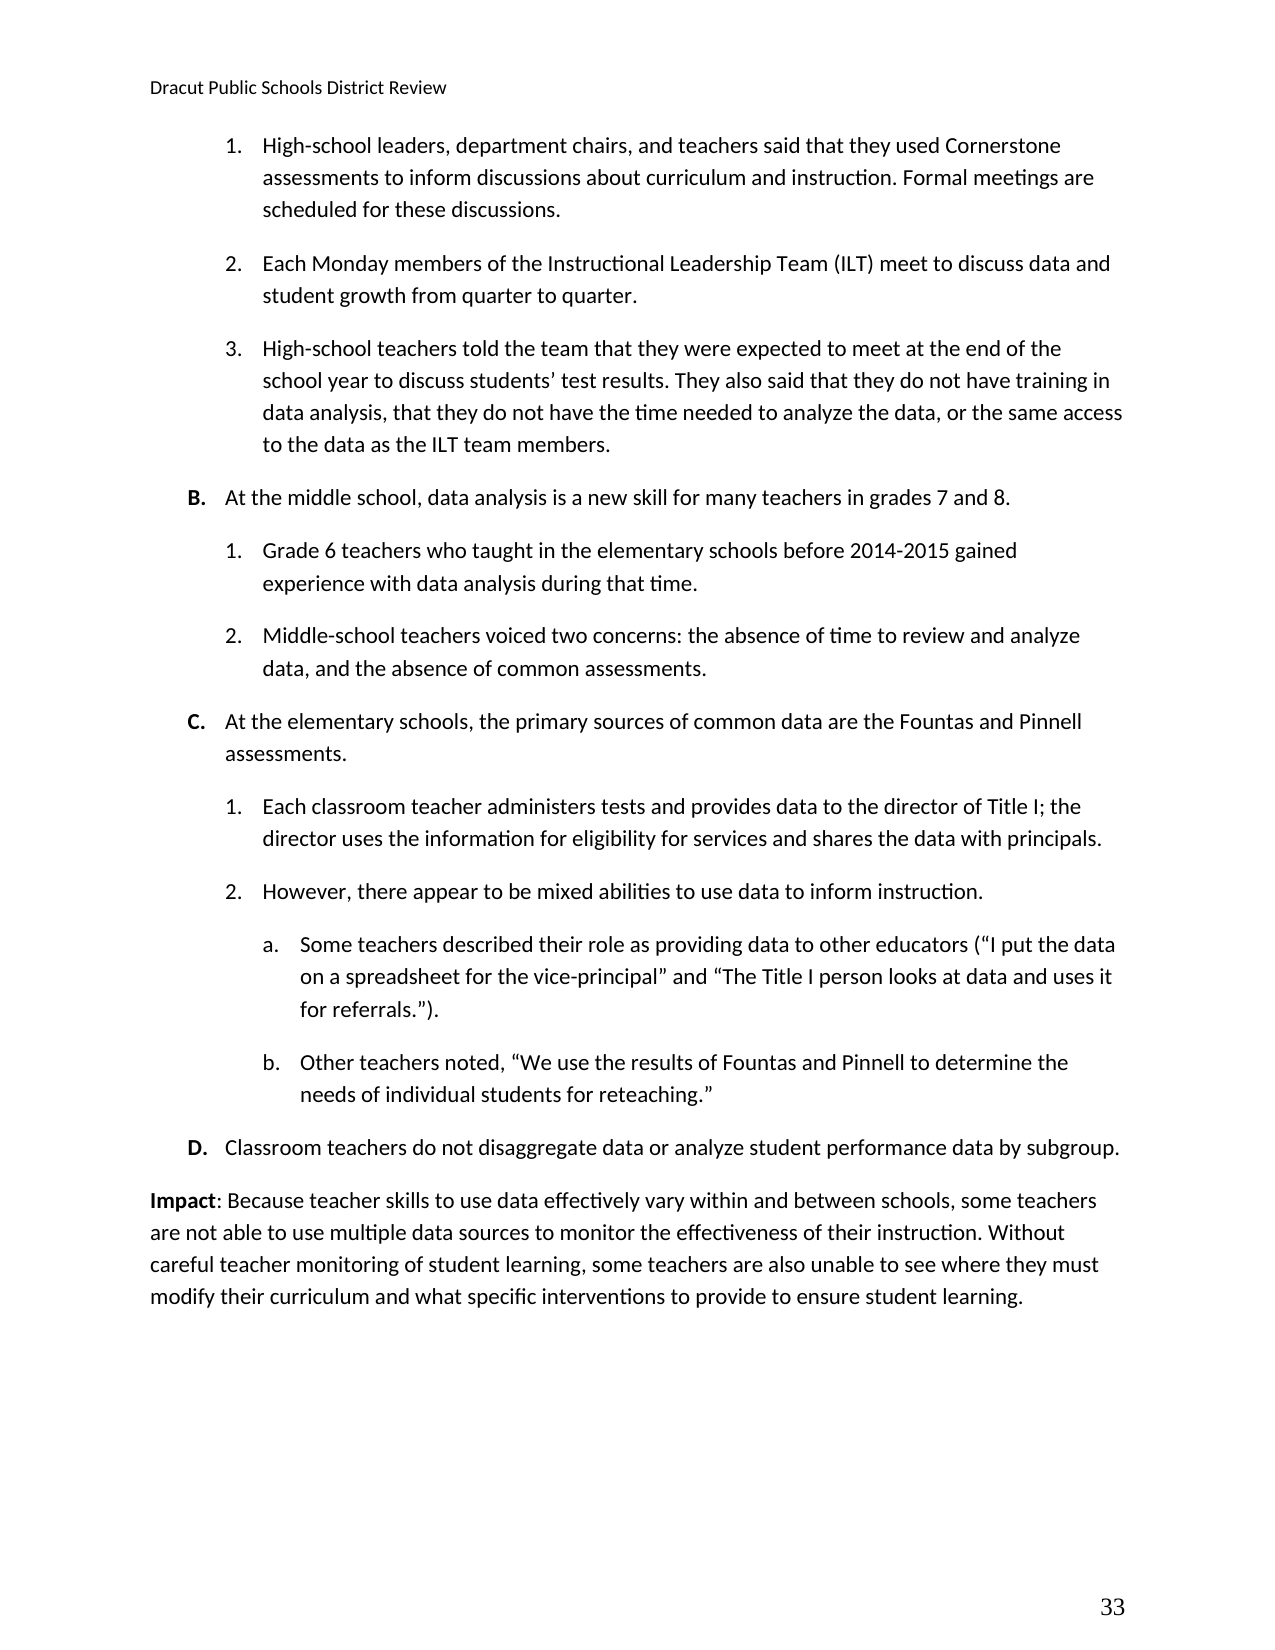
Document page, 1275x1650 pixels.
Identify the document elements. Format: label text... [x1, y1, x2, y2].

text 1. Grade 6 teachers who taught in the elementary schools before 2014-2015 gained experience with data analysis during that time. [112, 536, 1125, 597]
text 2. Middle-school teachers voiced two concerns: the absence of time to review and analyze data, and the absence of common assessments. [112, 622, 1125, 682]
list At the elementary schools, the primary sources of common data are the Fountas and Pinnell assessments. [187, 707, 1125, 767]
text a. Some teachers described their role as providing data to other educators (“I put the data on a spreadsheet for the vice-principal” and “The Title I person looks at data and uses it for referrals.”). [112, 930, 1125, 1023]
text b. Other teachers noted, “We use the results of Fountas and Pinnell to determine the needs of individual students for reteaching.” [112, 1048, 1125, 1108]
text 2. However, there appear to be mixed abilities to use data to inform instruction. [187, 877, 1125, 905]
text 1. Each classroom teacher administers tests and provides data to the director of Title I; the director uses the information for eligibility for services and shares the data with principals. [187, 792, 1125, 852]
text 2. Each Monday members of the Instructional Leadership Team (ILT) meet to discuss data and student growth from quarter to quarter. [187, 249, 1125, 309]
text D. Classroom teachers do not disaggregate data or analyze student performance data by subgroup. [187, 1133, 1125, 1161]
list At the middle school, data analysis is a new skill for many teachers in grades 7 and 8. [187, 483, 1125, 511]
text Impact: Because teacher skills to use data effectively vary within and between schools, some teachers are not able to use multiple data sources to monitor the effectiveness of their instruction. Without careful teacher monitoring of student learning, some teachers are also unable to see where they must modify their curriculum and what specific interventions to provide to ensure student learning. [150, 1186, 1125, 1311]
text 1. High-school leaders, department chairs, and teachers said that they used Cornerstone assessments to inform discussions about curriculum and instruction. Formal meetings are scheduled for these discussions. [187, 131, 1125, 224]
text 3. High-school teachers told the team that they were expected to meet at the end of the school year to discuss students’ test results. They also said that they do not have training in data analysis, that they do not have the time needed to analyze the data, or the same access to the data as the ILT team members. [187, 334, 1125, 458]
